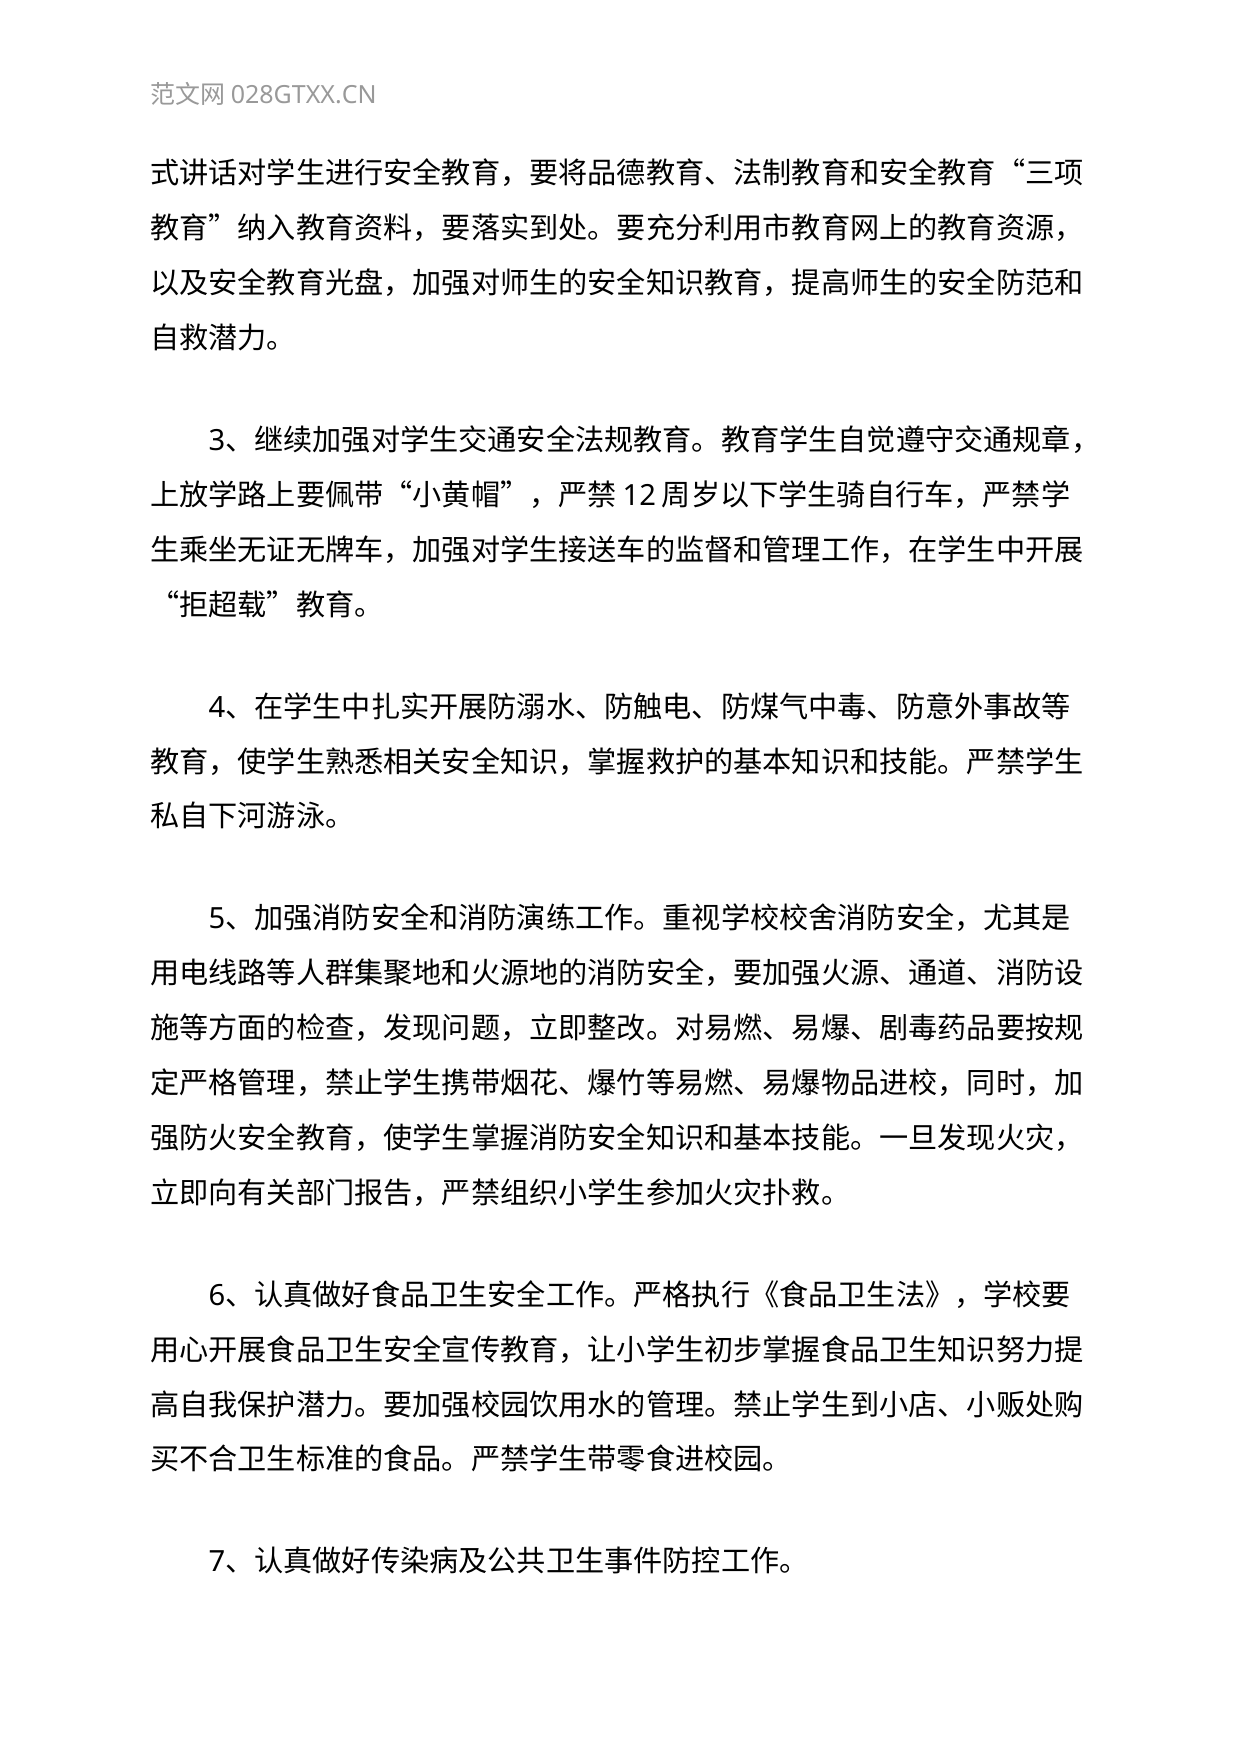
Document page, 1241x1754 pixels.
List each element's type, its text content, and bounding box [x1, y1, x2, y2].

text 3、继续加强对学生交通安全法规教育。教育学生自觉遵守交通规章，上放学路上要佩带“小黄帽”，严禁12周岁以下学生骑自行车，严禁学生乘坐无证无牌车，加强对学生接送车的监督和管理工作，在学生中开展“拒超载”教育。 [150, 416, 1090, 624]
text 7、认真做好传染病及公共卫生事件防控工作。 [150, 1538, 1090, 1580]
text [150, 150, 1090, 357]
text 4、在学生中扎实开展防溺水、防触电、防煤气中毒、防意外事故等教育，使学生熟悉相关安全知识，掌握救护的基本知识和技能。严禁学生私自下河游泳。 [150, 683, 1090, 835]
text 5、加强消防安全和消防演练工作。重视学校校舍消防安全，尤其是用电线路等人群集聚地和火源地的消防安全，要加强火源、通道、消防设施等方面的检查，发现问题，立即整改。对易燃、易爆、剧毒药品要按规定严格管理，禁止学生携带烟花、爆竹等易燃、易爆物品进校，同时，加强防火安全教育，使学生掌握消防安全知识和基本技能。一旦发现火灾，立即向有关部门报告，严禁组织小学生参加火灾扑救。 [150, 895, 1090, 1212]
text 6、认真做好食品卫生安全工作。严格执行《食品卫生法》，学校要用心开展食品卫生安全宣传教育，让小学生初步掌握食品卫生知识努力提高自我保护潜力。要加强校园饮用水的管理。禁止学生到小店、小贩处购买不合卫生标准的食品。严禁学生带零食进校园。 [150, 1271, 1090, 1478]
